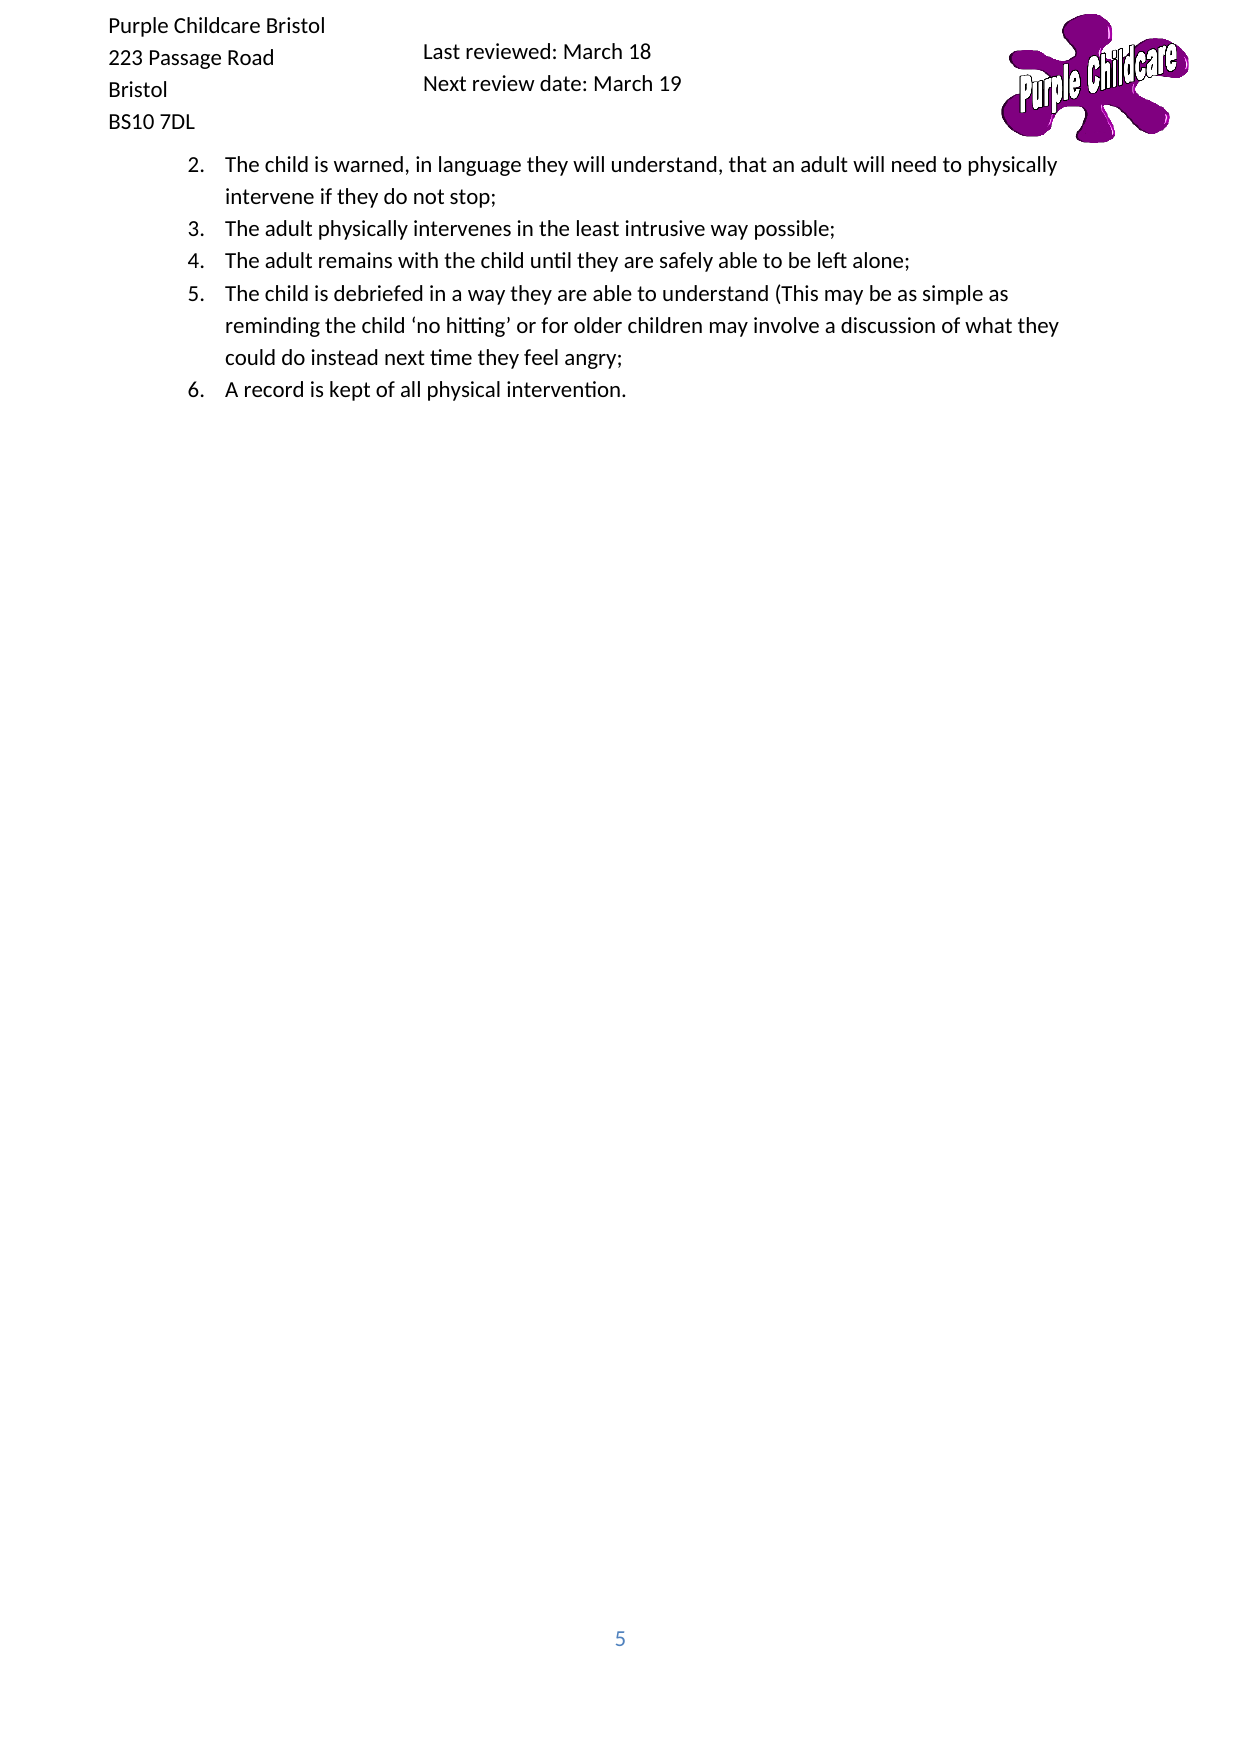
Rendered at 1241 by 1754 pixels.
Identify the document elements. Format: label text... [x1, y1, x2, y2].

list The adult remains with the child until they are safely able to be left alone; [187, 247, 1090, 274]
list The adult physically intervenes in the least intrusive way possible; [187, 214, 1090, 242]
list A record is kept of all physical intervention. [187, 375, 1090, 403]
list The child is warned, in language they will understand, that an adult will need to physically intervene if they do not stop; [187, 150, 1090, 210]
list The child is debriefed in a way they are able to understand (This may be as simple as reminding the child ‘no hitting’ or for older children may involve a discussion of what they could do instead next time they feel angry; [187, 279, 1090, 371]
picture [1001, 14, 1189, 143]
